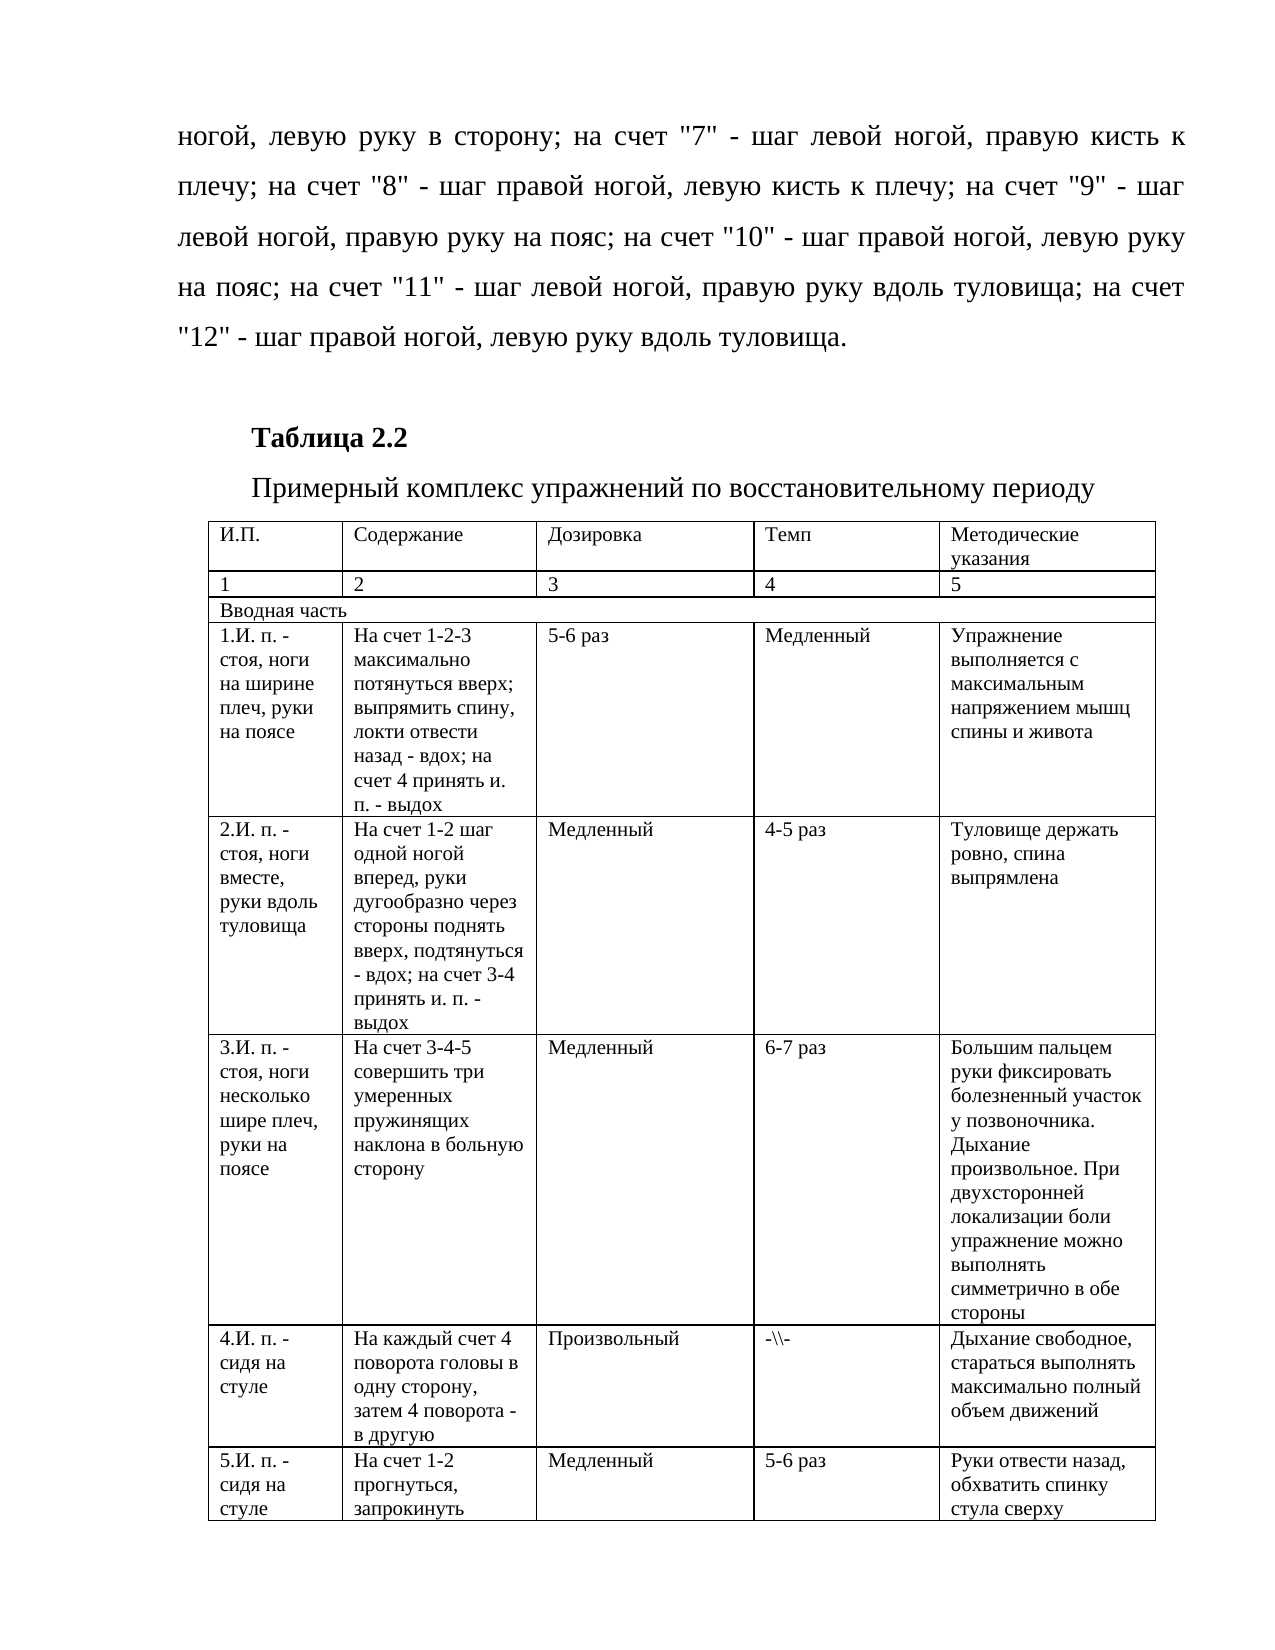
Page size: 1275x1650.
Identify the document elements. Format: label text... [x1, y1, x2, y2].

table_cell 5-6 раз [537, 623, 753, 816]
table_cell 3 [537, 572, 753, 596]
table_cell На счет 1-2-3 максимально потянуться вверх; выпрямить спину, локти отвести назад - вдох; на счет 4 принять и. п. - выдох [343, 623, 536, 816]
table_cell 1 [209, 572, 342, 596]
table_cell 5-6 раз [755, 1448, 939, 1520]
table_cell 4 [755, 572, 939, 596]
table_header Темп [755, 522, 939, 570]
table_cell На каждый счет 4 поворота головы в одну сторону, затем 4 поворота - в другую [343, 1326, 536, 1446]
table_cell 6-7 раз [755, 1035, 939, 1324]
table_cell 1.И. п. - стоя, ноги на ширине плеч, руки на поясе [209, 623, 342, 816]
table_cell Упражнение выполняется с максимальным напряжением мышц спины и живота [940, 623, 1155, 816]
table_cell Дыхание свободное, стараться выполнять максимально полный объем движений [940, 1326, 1155, 1446]
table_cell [209, 1448, 342, 1520]
subtitle Таблица 2.2 [177, 420, 1186, 453]
table_header Содержание [343, 522, 536, 570]
table_header И.П. [209, 522, 342, 570]
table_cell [940, 1448, 1155, 1520]
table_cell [343, 1448, 536, 1520]
table_cell 4.И. п. - сидя на стуле [209, 1326, 342, 1446]
table_header Дозировка [537, 522, 753, 570]
table_cell 2.И. п. - стоя, ноги вместе, руки вдоль туловища [209, 817, 342, 1034]
table_cell Медленный [755, 623, 939, 816]
table_cell -\\- [755, 1326, 939, 1446]
table_cell 3.И. п. - стоя, ноги несколько шире плеч, руки на поясе [209, 1035, 342, 1324]
text Примерный комплекс упражнений по восстановительному периоду [177, 470, 1186, 504]
table_cell 4-5 раз [755, 817, 939, 1034]
table_header Методические указания [940, 522, 1155, 570]
table_cell Медленный [537, 1448, 753, 1520]
table_cell Произвольный [537, 1326, 753, 1446]
table_cell Туловище держать ровно, спина выпрямлена [940, 817, 1155, 1034]
table_cell На счет 1-2 шаг одной ногой вперед, руки дугообразно через стороны поднять вверх, подтянуться - вдох; на счет 3-4 принять и. п. - выдох [343, 817, 536, 1034]
table_cell Вводная часть [209, 598, 1155, 622]
table_cell Медленный [537, 817, 753, 1034]
table_cell На счет 3-4-5 совершить три умеренных пружинящих наклона в больную сторону [343, 1035, 536, 1324]
table_cell Большим пальцем руки фиксировать болезненный участок у позвоночника. Дыхание произвольное. При двухсторонней локализации боли упражнение можно выполнять симметрично в обе стороны [940, 1035, 1155, 1324]
table_cell Медленный [537, 1035, 753, 1324]
table_cell 2 [343, 572, 536, 596]
table_cell 5 [940, 572, 1155, 596]
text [177, 118, 1186, 353]
